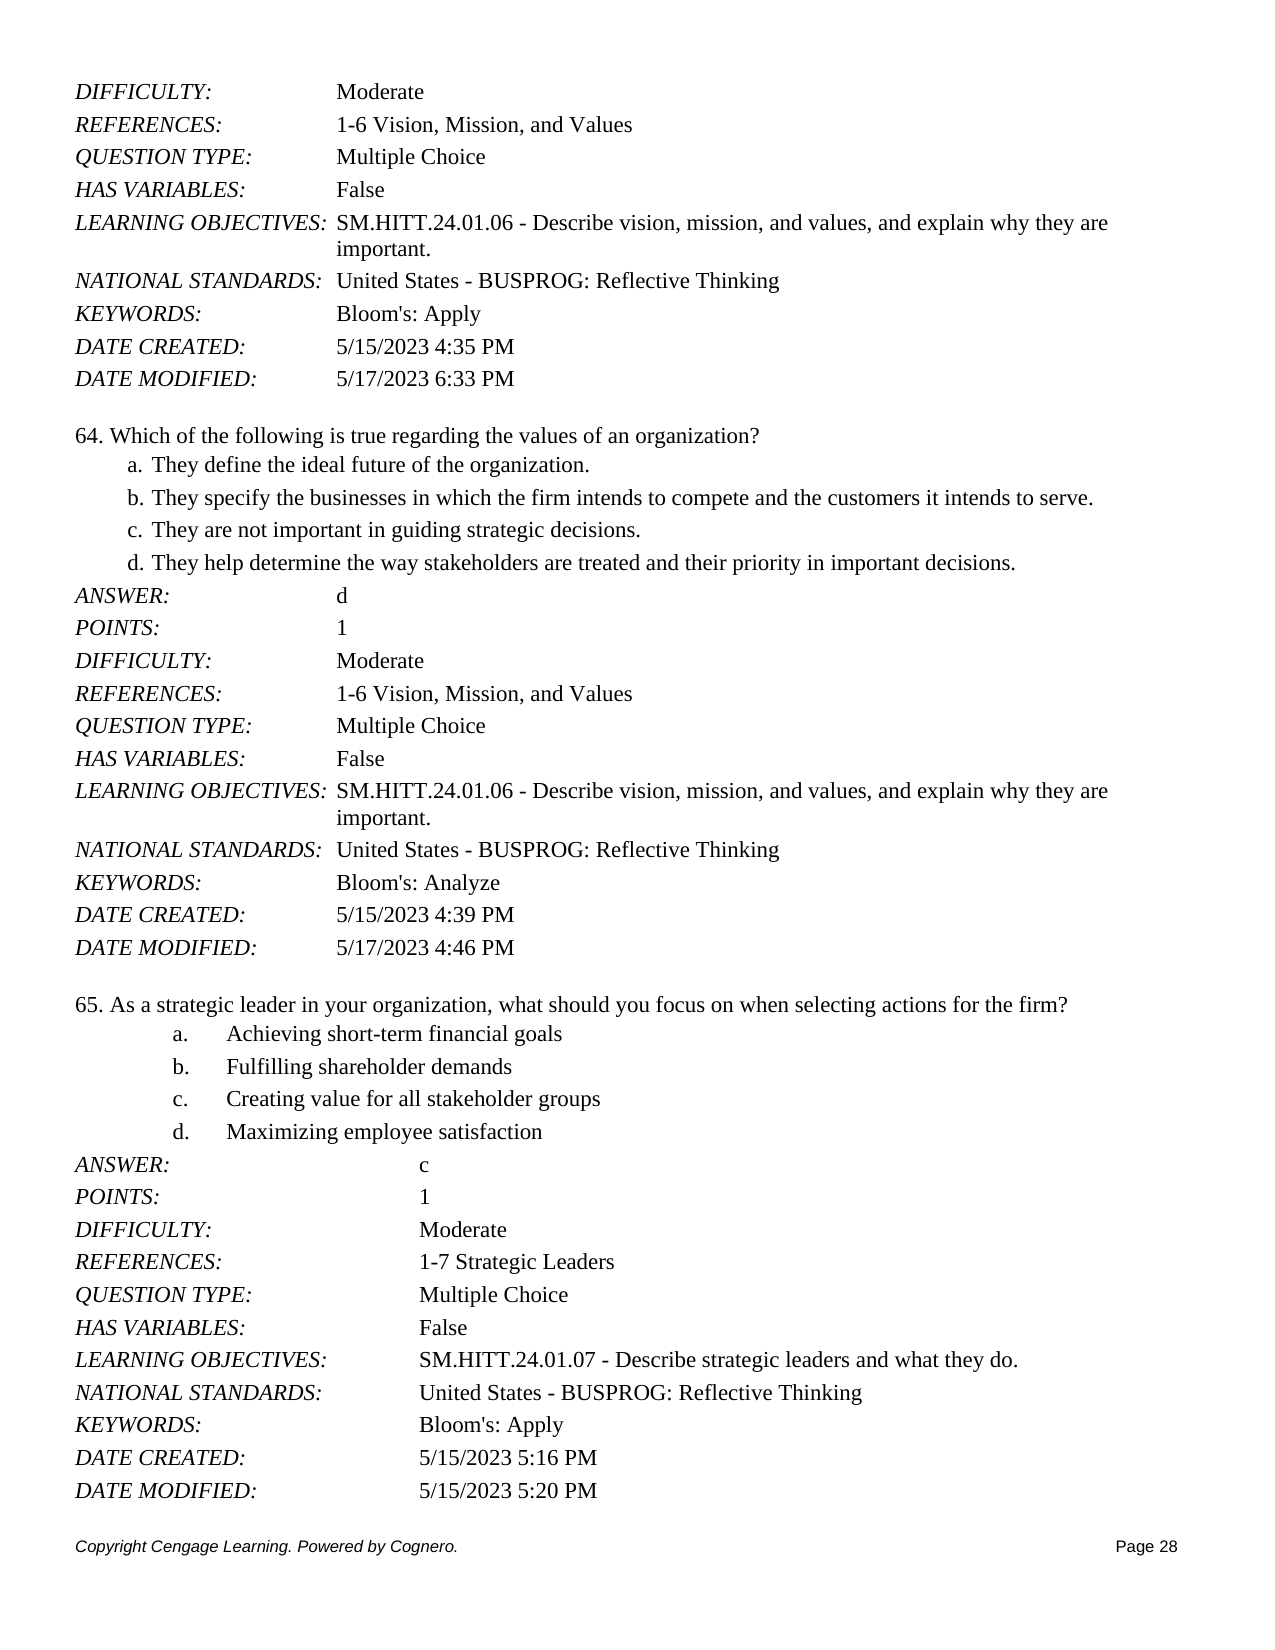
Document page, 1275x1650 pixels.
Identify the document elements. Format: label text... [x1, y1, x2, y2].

table_header 64. Which of the following is true regarding the values of an organization? [75, 422, 1200, 964]
table_header 65. As a strategic leader in your organization, what should you focus on when selecting actions for the firm? [75, 991, 1200, 1506]
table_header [75, 75, 1200, 395]
